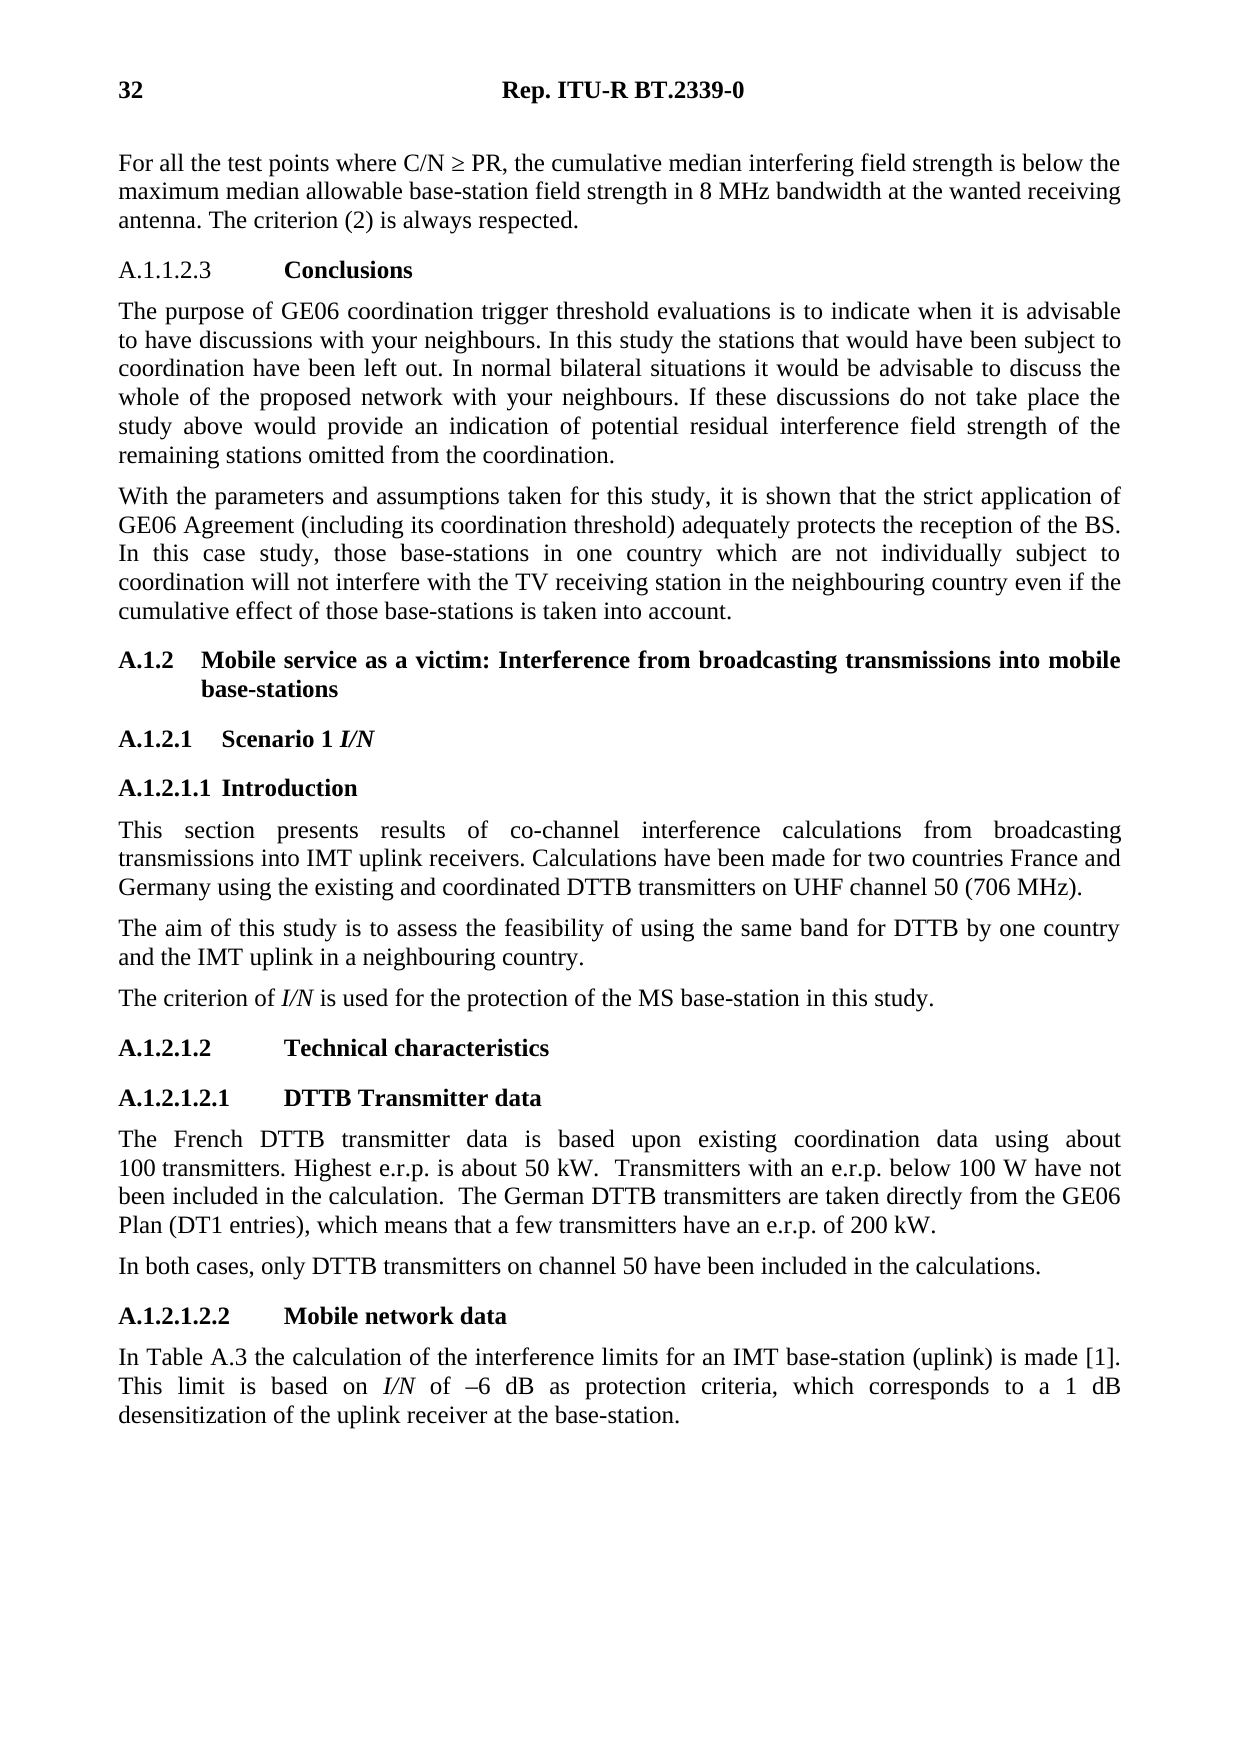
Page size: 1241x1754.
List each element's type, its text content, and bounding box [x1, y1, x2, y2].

text In both cases, only DTTB transmitters on channel 50 have been included in the calculations. [118, 1251, 1122, 1280]
text The criterion of I/N is used for the protection of the MS base-station in this study. [118, 983, 1122, 1012]
subtitle A.1.2.1.2 Technical characteristics [118, 1033, 1122, 1062]
subtitle A.1.2.1 Scenario 1 I/N [118, 724, 1122, 753]
subtitle A.1.1.2.3 Conclusions [118, 255, 1122, 283]
text The aim of this study is to assess the feasibility of using the same band for DTTB by one country and the IMT uplink in a neighbouring country. [118, 913, 1122, 971]
text With the parameters and assumptions taken for this study, it is shown that the strict application of GE06 Agreement (including its coordination threshold) adequately protects the reception of the BS. In this case study, those base-stations in one country which are not individually subject to coordination will not interfere with the TV receiving station in the neighbouring country even if the cumulative effect of those base-stations is taken into account. [118, 481, 1122, 625]
text The purpose of GE06 coordination trigger threshold evaluations is to indicate when it is advisable to have discussions with your neighbours. In this study the stations that would have been subject to coordination have been left out. In normal bilateral situations it would be advisable to discuss the whole of the proposed network with your neighbours. If these discussions do not take place the study above would provide an indication of potential residual interference field strength of the remaining stations omitted from the coordination. [118, 296, 1122, 468]
text This section presents results of co-channel interference calculations from broadcasting transmissions into IMT uplink receivers. Calculations have been made for two countries France and Germany using the existing and coordinated DTTB transmitters on UHF channel 50 (706 MHz). [118, 815, 1122, 901]
subtitle A.1.2 Mobile service as a victim: Interference from broadcasting transmissions into mobile base-stations [118, 646, 1122, 703]
text In Table A.3 the calculation of the interference limits for an IMT base-station (uplink) is made [1]. This limit is based on I/N of –6 dB as protection criteria, which corresponds to a 1 dB desensitization of the uplink receiver at the base-station. [118, 1342, 1122, 1428]
text The French DTTB transmitter data is based upon existing coordination data using about 100 transmitters. Highest e.r.p. is about 50 kW. Transmitters with an e.r.p. below 100 W have not been included in the calculation. The German DTTB transmitters are taken directly from the GE06 Plan (DT1 entries), which means that a few transmitters have an e.r.p. of 200 kW. [118, 1124, 1122, 1239]
subtitle A.1.2.1.2.2 Mobile network data [118, 1301, 1122, 1330]
subtitle A.1.2.1.1 Introduction [118, 773, 1122, 802]
text For all the test points where C/N ≥ PR, the cumulative median interfering field strength is below the maximum median allowable base-station field strength in 8 MHz bandwidth at the wanted receiving antenna. The criterion (2) is always respected. [118, 148, 1122, 234]
subtitle A.1.2.1.2.1 DTTB Transmitter data [118, 1083, 1122, 1111]
